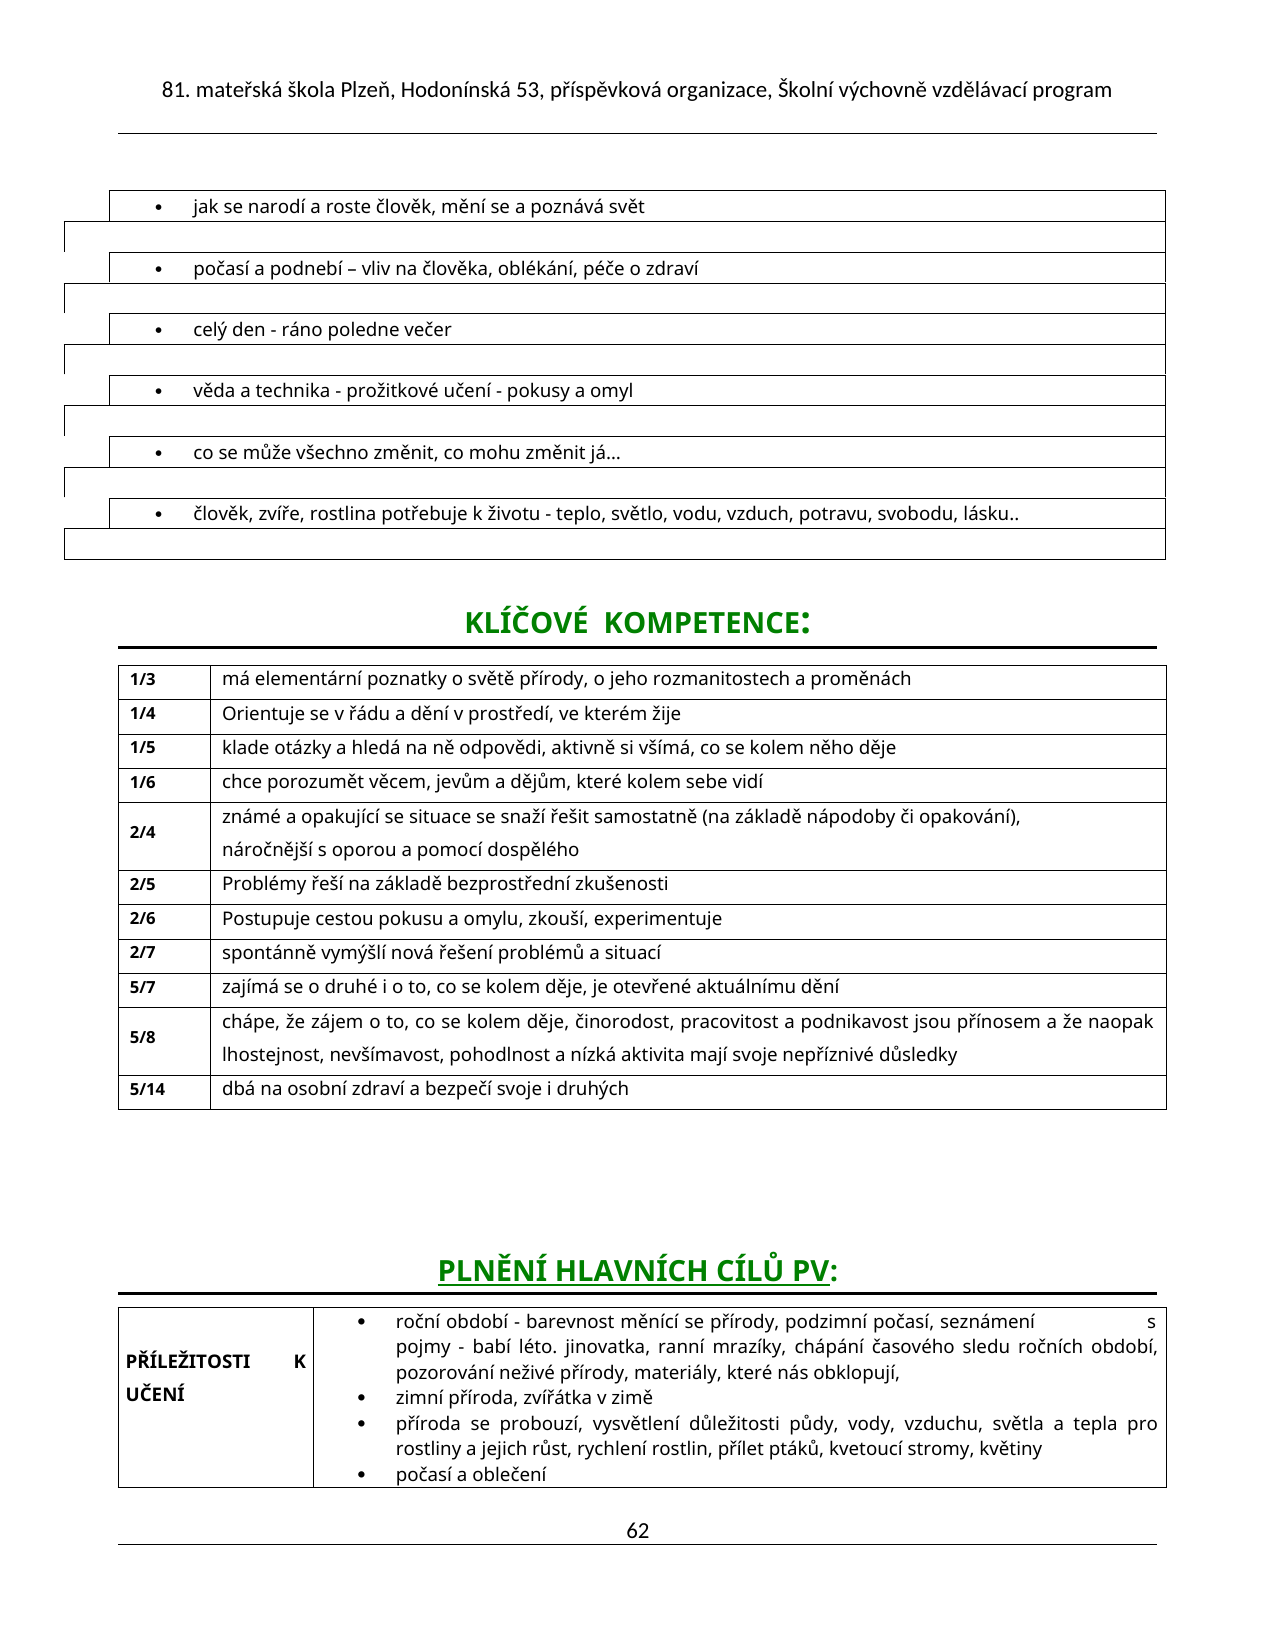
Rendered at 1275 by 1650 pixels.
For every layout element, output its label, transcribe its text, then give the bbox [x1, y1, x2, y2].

table_header má elementární poznatky o světě přírody, o jeho rozmanitostech a proměnách [211, 666, 1166, 699]
list věda a technika - prožitkové učení - pokusy a omyl [110, 376, 1165, 405]
table_cell 5/14 [119, 1076, 210, 1109]
text KLÍČOVÉ KOMPETENCE: [118, 593, 1157, 646]
table_cell 2/7 [119, 940, 210, 973]
table_cell známé a opakující se situace se snaží řešit samostatně (na základě nápodoby či opakování), náročnější s oporou a pomocí dospělého [211, 803, 1166, 870]
table_header PŘÍLEŽITOSTI K UČENÍ [119, 1308, 313, 1487]
list počasí a podnebí – vliv na člověka, oblékání, péče o zdraví [110, 253, 1165, 282]
text PLNĚNÍ HLAVNÍCH CÍLŮ PV: [118, 1250, 1157, 1292]
list jak se narodí a roste člověk, mění se a poznává svět [110, 191, 1165, 221]
table_cell Orientuje se v řádu a dění v prostředí, ve kterém žije [211, 700, 1166, 733]
table_cell Problémy řeší na základě bezprostřední zkušenosti [211, 871, 1166, 904]
table_cell 1/4 [119, 700, 210, 733]
table_header roční období - barevnost měnící se přírody, podzimní počasí, seznámení s pojmy - babí léto. jinovatka, ranní mrazíky, chápání časového sledu ročních období, pozorování neživé přírody, materiály, které nás obklopují, zimní příroda, zvířátka v zimě příroda se probouzí, vysvětlení důležitosti půdy, vody, vzduchu, světla a tepla pro rostliny a jejich růst, rychlení rostlin, přílet ptáků, kvetoucí stromy, květiny počasí a oblečení [314, 1308, 1166, 1487]
table_header 1/3 [119, 666, 210, 699]
table_cell 1/6 [119, 769, 210, 802]
list člověk, zvíře, rostlina potřebuje k životu - teplo, světlo, vodu, vzduch, potravu, svobodu, lásku.. [110, 499, 1165, 528]
table_cell zajímá se o druhé i o to, co se kolem děje, je otevřené aktuálnímu dění [211, 974, 1166, 1007]
table_cell 2/6 [119, 905, 210, 938]
table_cell spontánně vymýšlí nová řešení problémů a situací [211, 940, 1166, 973]
list co se může všechno změnit, co mohu změnit já… [110, 437, 1165, 467]
table_cell 2/5 [119, 871, 210, 904]
table_cell 2/4 [119, 803, 210, 870]
table_cell chce porozumět věcem, jevům a dějům, které kolem sebe vidí [211, 769, 1166, 802]
table_cell 5/7 [119, 974, 210, 1007]
table_cell klade otázky a hledá na ně odpovědi, aktivně si všímá, co se kolem něho děje [211, 735, 1166, 768]
table_cell chápe, že zájem o to, co se kolem děje, činorodost, pracovitost a podnikavost jsou přínosem a že naopak lhostejnost, nevšímavost, pohodlnost a nízká aktivita mají svoje nepříznivé důsledky [211, 1008, 1166, 1075]
table_cell dbá na osobní zdraví a bezpečí svoje i druhých [211, 1076, 1166, 1109]
table_cell 1/5 [119, 735, 210, 768]
list celý den - ráno poledne večer [110, 314, 1165, 344]
table_cell 5/8 [119, 1008, 210, 1075]
table_cell Postupuje cestou pokusu a omylu, zkouší, experimentuje [211, 905, 1166, 938]
